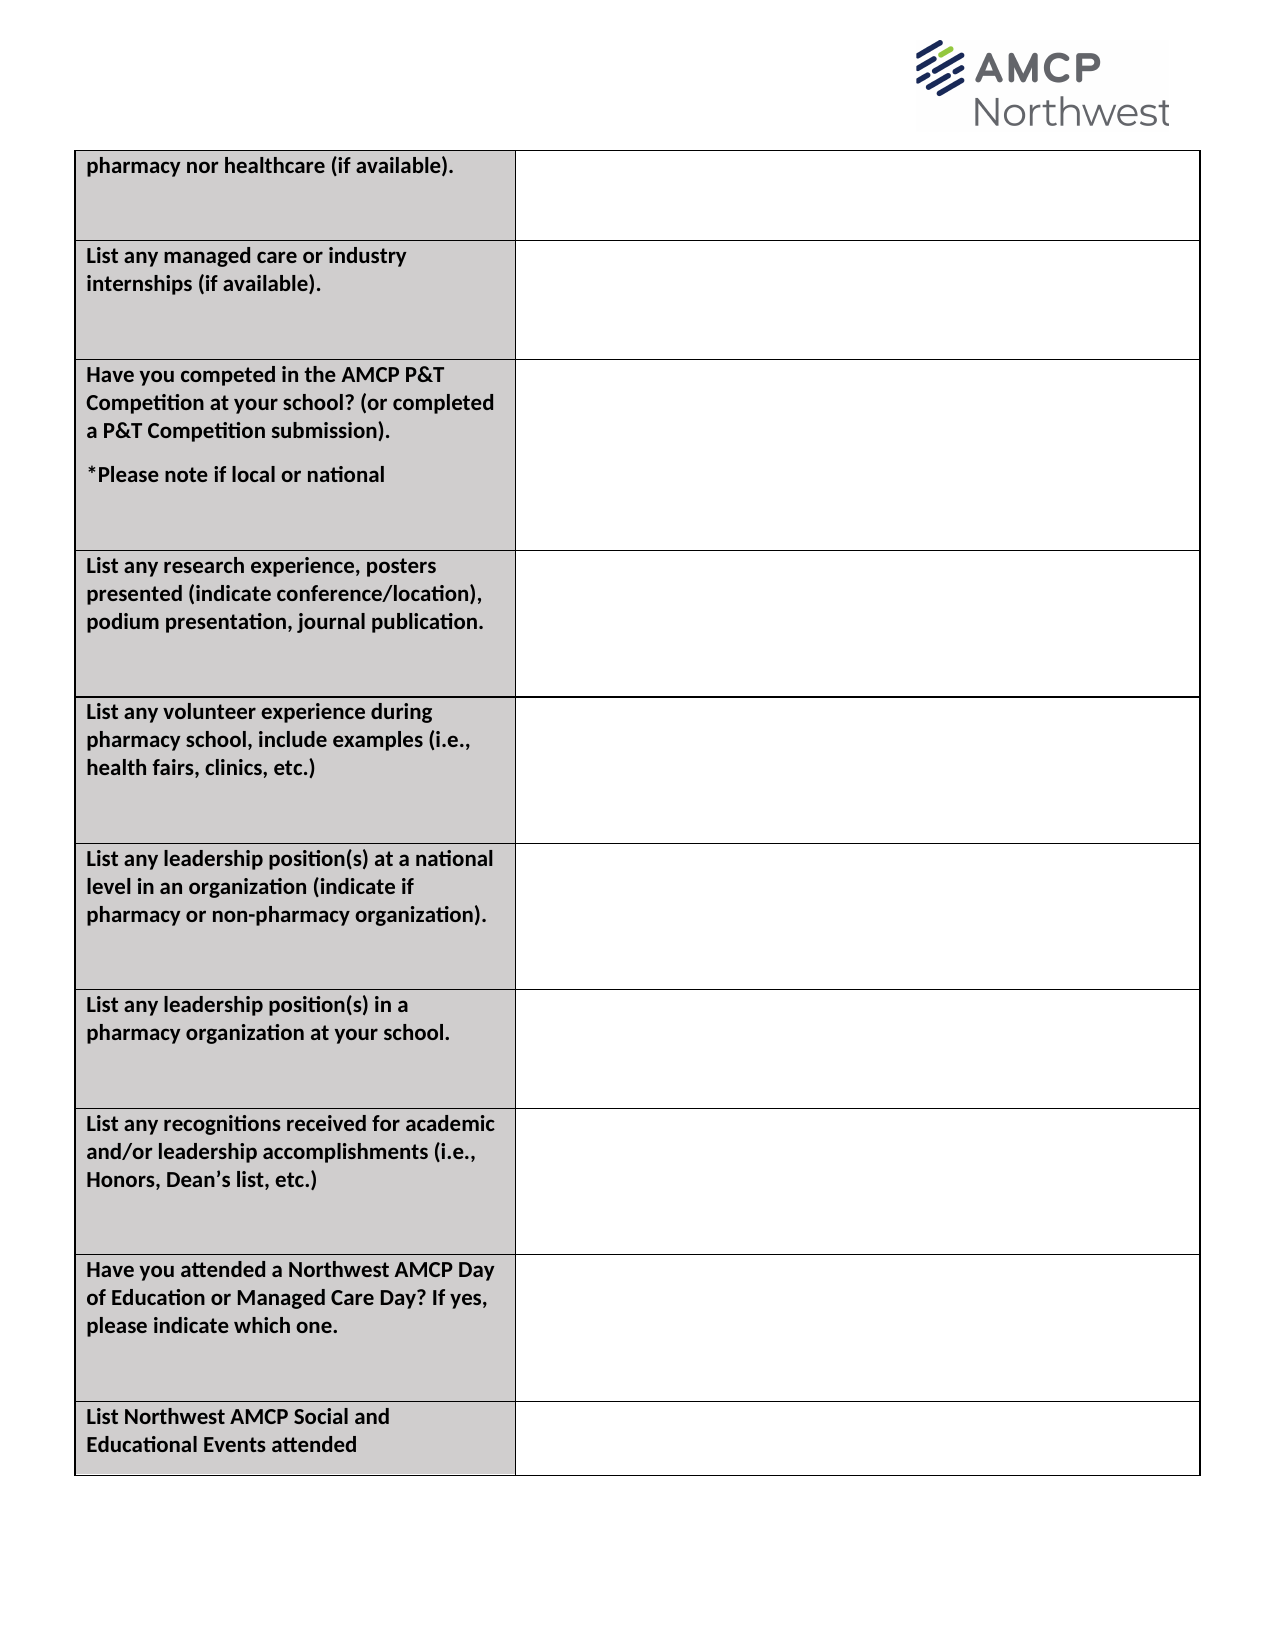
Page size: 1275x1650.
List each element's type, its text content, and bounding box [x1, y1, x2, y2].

table_cell [516, 241, 1199, 359]
table_cell [516, 1255, 1199, 1401]
table_cell List any recognitions received for academic and/or leadership accomplishments (i.e., Honors, Dean’s list, etc.) [76, 1109, 515, 1254]
table_cell Have you attended a Northwest AMCP Day of Education or Managed Care Day? If yes, please indicate which one. [76, 1255, 515, 1401]
table_cell [516, 551, 1199, 696]
table_cell List any managed care or industry internships (if available). [76, 241, 515, 359]
table_cell [516, 1402, 1199, 1474]
table_cell [516, 360, 1199, 550]
picture [915, 40, 1169, 132]
table_cell List any leadership position(s) in a pharmacy organization at your school. [76, 990, 515, 1108]
table_cell [516, 990, 1199, 1108]
table_cell [516, 1109, 1199, 1254]
table_cell List any leadership position(s) at a national level in an organization (indicate if pharmacy or non-pharmacy organization). [76, 844, 515, 989]
table_cell Have you competed in the AMCP P&T Competition at your school? (or completed a P&T Competition submission). *Please note if local or national [76, 360, 515, 550]
table_cell List Northwest AMCP Social and Educational Events attended [76, 1402, 515, 1474]
table_cell List any volunteer experience during pharmacy school, include examples (i.e., health fairs, clinics, etc.) [76, 698, 515, 843]
table_cell [516, 844, 1199, 989]
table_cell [76, 151, 515, 240]
table_cell List any research experience, posters presented (indicate conference/location), podium presentation, journal publication. [76, 551, 515, 696]
table_cell [516, 698, 1199, 843]
table_cell [516, 151, 1199, 240]
